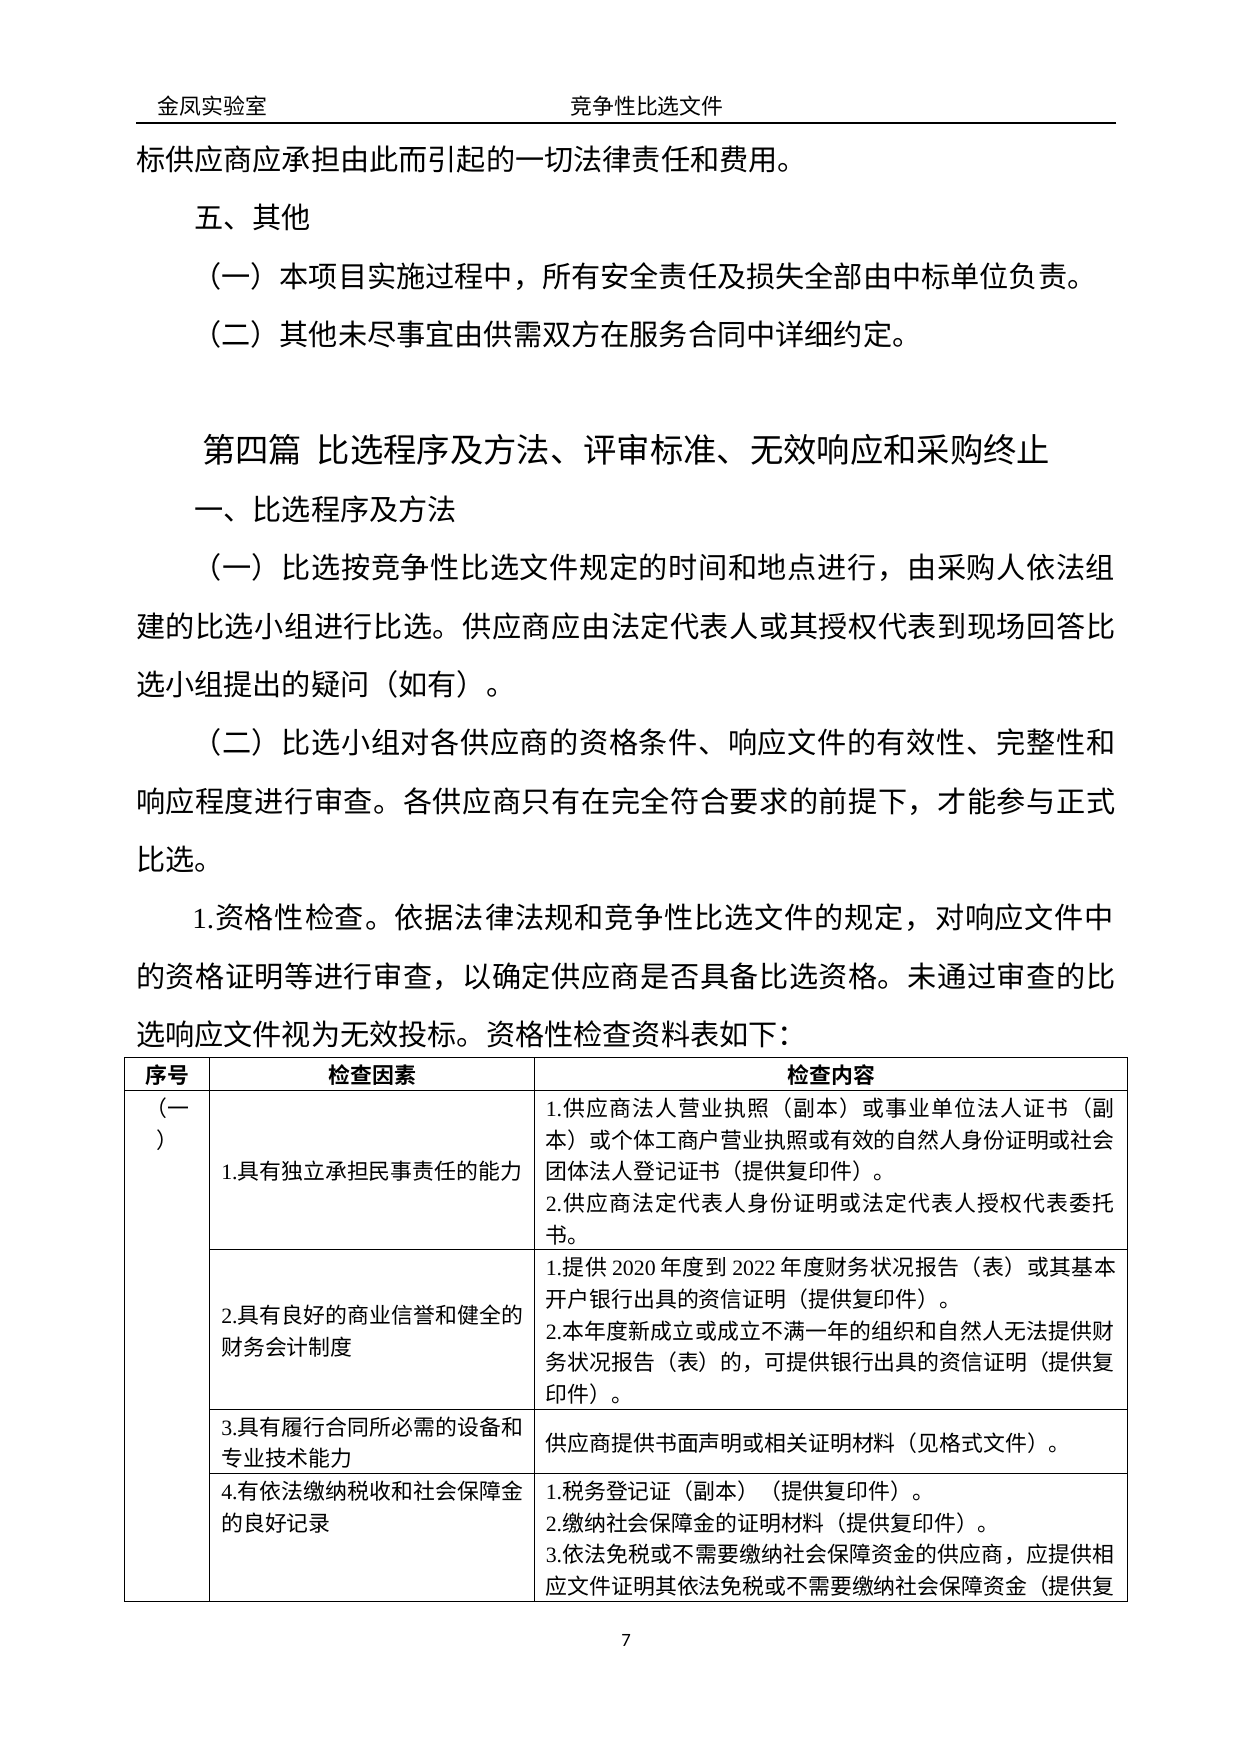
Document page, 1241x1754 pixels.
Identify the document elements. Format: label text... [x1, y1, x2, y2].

text 1.资格性检查。依据法律法规和竞争性比选文件的规定，对响应文件中的资格证明等进行审查，以确定供应商是否具备比选资格。未通过审查的比选响应文件视为无效投标。资格性检查资料表如下： [136, 882, 1116, 1057]
text （二）比选小组对各供应商的资格条件、响应文件的有效性、完整性和响应程度进行审查。各供应商只有在完全符合要求的前提下，才能参与正式比选。 [136, 707, 1116, 882]
table_header 序号 [125, 1058, 209, 1090]
subtitle 第四篇 比选程序及方法、评审标准、无效响应和采购终止 [136, 416, 1116, 474]
table_cell 1.供应商法人营业执照（副本）或事业单位法人证书（副本）或个体工商户营业执照或有效的自然人身份证明或社会团体法人登记证书（提供复印件）。 2.供应商法定代表人身份证明或法定代表人授权代表委托书。 [535, 1091, 1127, 1249]
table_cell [535, 1474, 1127, 1601]
table_cell 1.提供2020年度到2022年度财务状况报告（表）或其基本开户银行出具的资信证明（提供复印件）。 2.本年度新成立或成立不满一年的组织和自然人无法提供财务状况报告（表）的，可提供银行出具的资信证明（提供复印件）。 [535, 1250, 1127, 1409]
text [136, 124, 1116, 182]
table_header 检查因素 [210, 1058, 534, 1090]
table_cell （一） [125, 1091, 209, 1601]
text （一）比选按竞争性比选文件规定的时间和地点进行，由采购人依法组建的比选小组进行比选。供应商应由法定代表人或其授权代表到现场回答比选小组提出的疑问（如有）。 [136, 532, 1116, 707]
text （二）其他未尽事宜由供需双方在服务合同中详细约定。 [136, 299, 1116, 357]
table_header 检查内容 [535, 1058, 1127, 1090]
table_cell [210, 1474, 534, 1601]
table_cell 供应商提供书面声明或相关证明材料（见格式文件）。 [535, 1410, 1127, 1473]
text （一）本项目实施过程中，所有安全责任及损失全部由中标单位负责。 [136, 241, 1116, 299]
text 一、比选程序及方法 [136, 474, 1116, 532]
table_cell 1.具有独立承担民事责任的能力 [210, 1091, 534, 1249]
table_cell 3.具有履行合同所必需的设备和专业技术能力 [210, 1410, 534, 1473]
table_cell 2.具有良好的商业信誉和健全的财务会计制度 [210, 1250, 534, 1409]
text 五、其他 [136, 182, 1116, 241]
